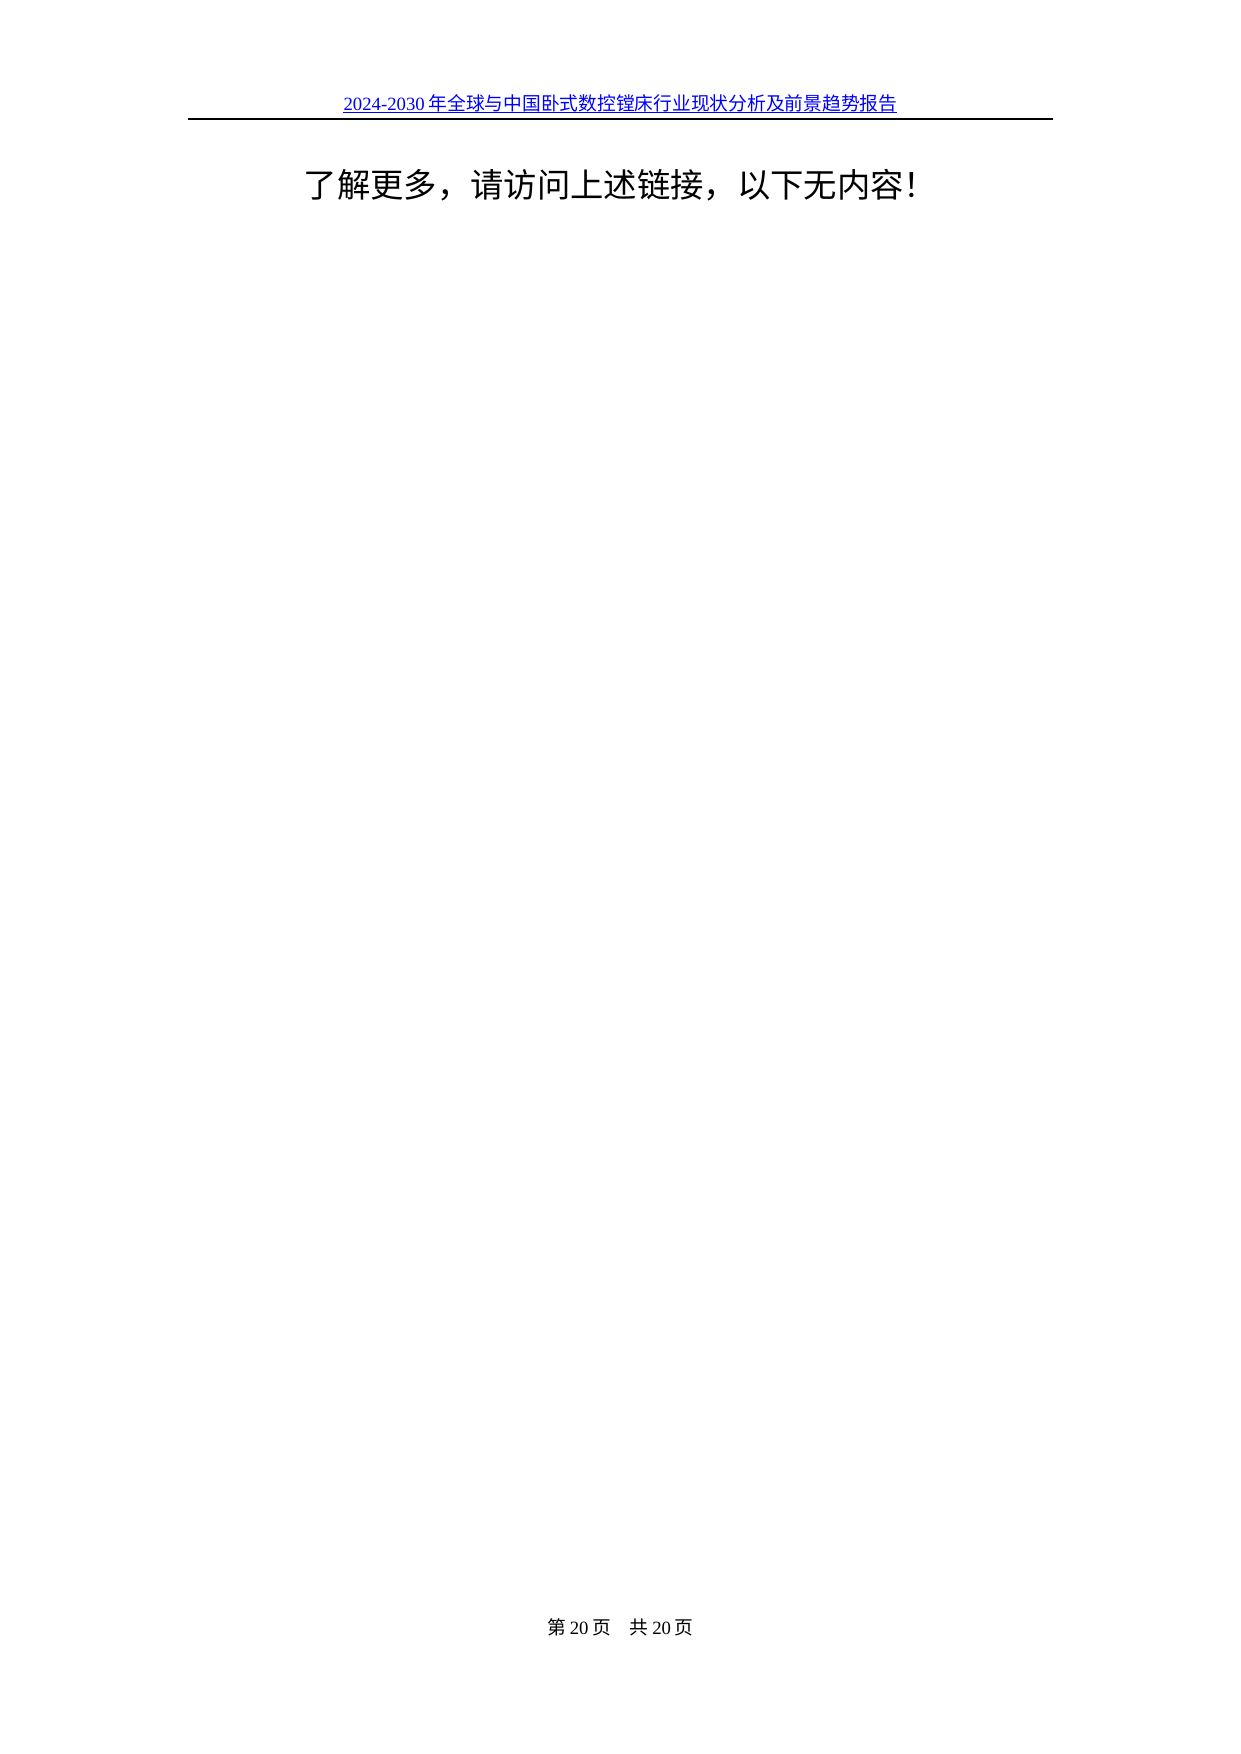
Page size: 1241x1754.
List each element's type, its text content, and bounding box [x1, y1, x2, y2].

title 了解更多，请访问上述链接，以下无内容！ [187, 150, 1053, 215]
